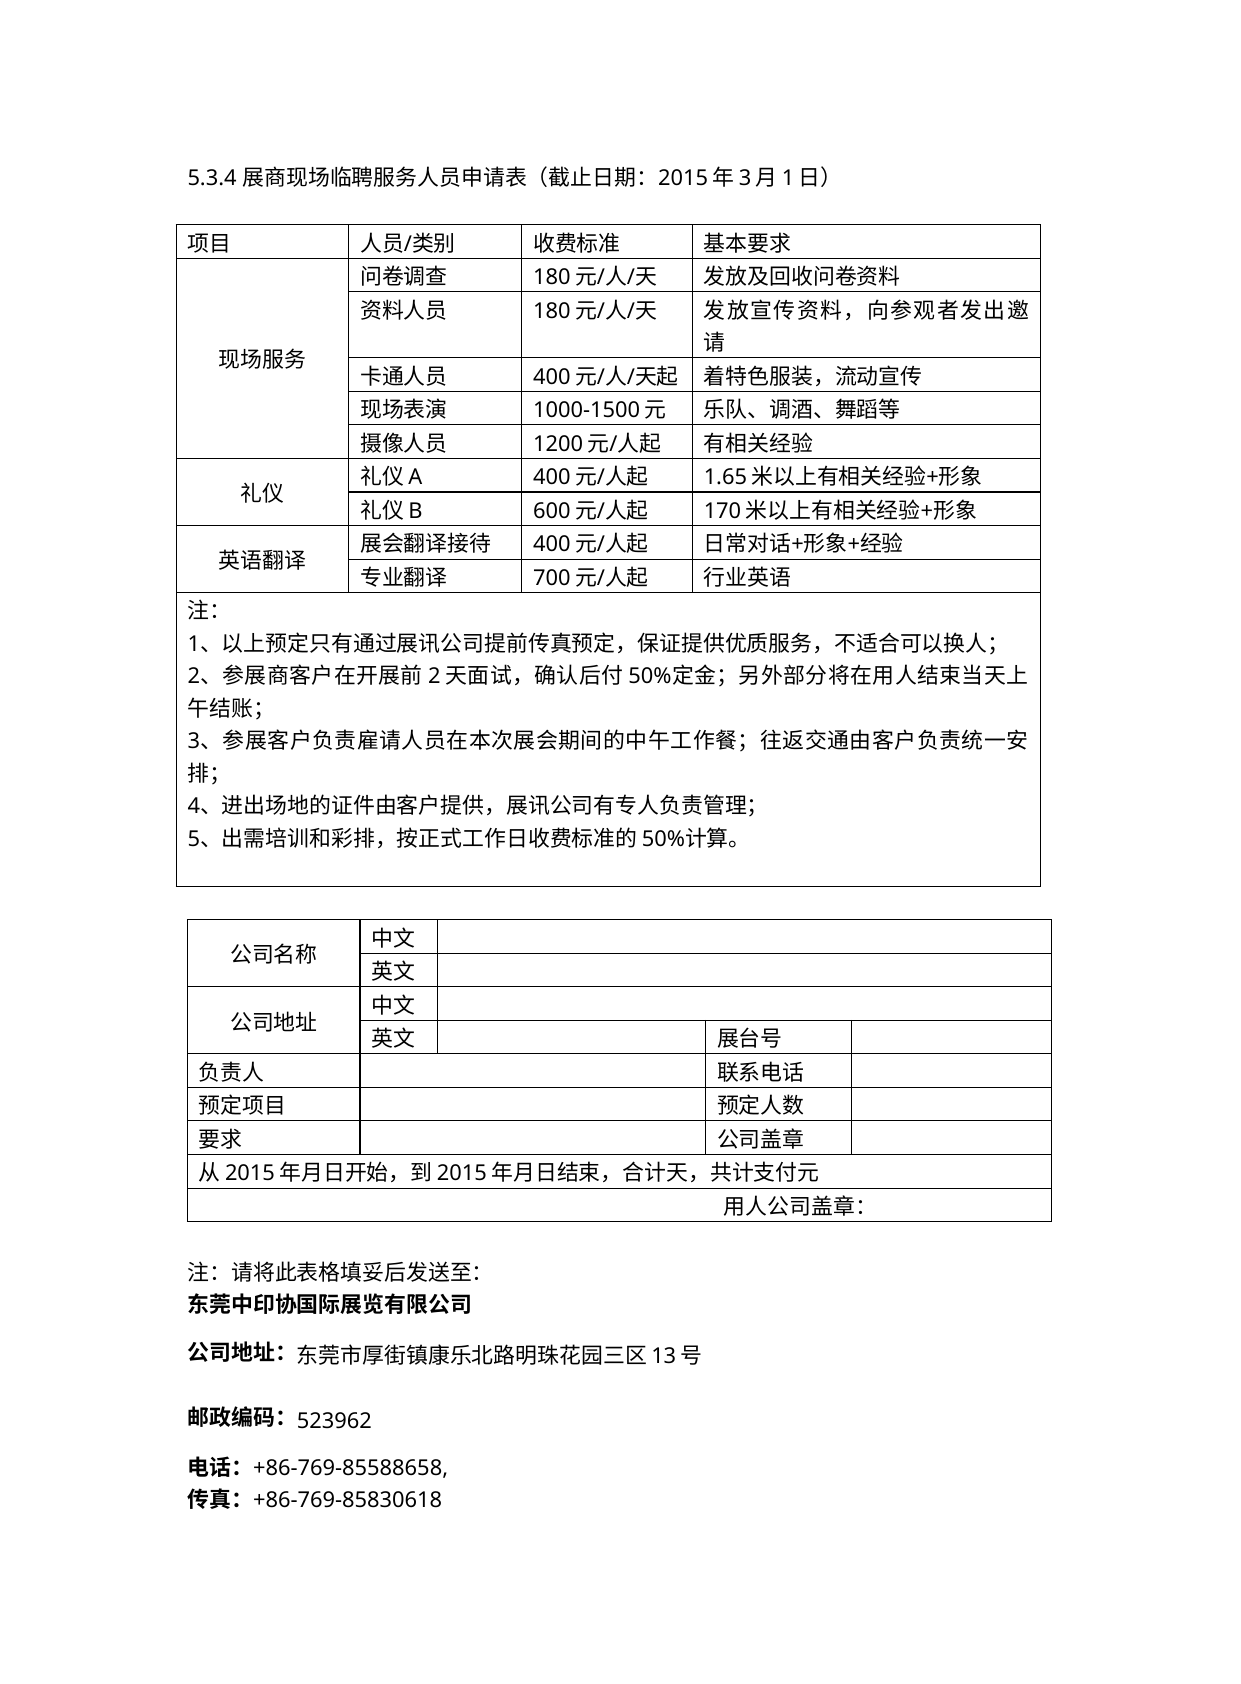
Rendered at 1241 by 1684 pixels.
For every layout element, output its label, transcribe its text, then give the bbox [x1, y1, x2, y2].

table_cell 卡通人员 [349, 358, 521, 391]
table_cell 公司地址 [188, 987, 359, 1053]
text 注：请将此表格填妥后发送至： [187, 1254, 1053, 1287]
table_cell 180元/人/天 [522, 292, 692, 357]
table_cell 乐队、调酒、舞蹈等 [693, 392, 1040, 424]
table_cell [361, 1088, 705, 1120]
table_cell 预定人数 [706, 1088, 851, 1120]
table_cell [361, 1054, 705, 1087]
table_header 基本要求 [693, 225, 1040, 258]
table_cell 1000-1500元 [522, 392, 692, 424]
table_cell 1200元/人起 [522, 425, 692, 458]
table_cell 展台号 [706, 1021, 851, 1053]
table_cell 400元/人/天起 [522, 358, 692, 391]
table_cell 联系电话 [706, 1054, 851, 1087]
table_cell 日常对话+形象+经验 [693, 526, 1040, 558]
table_cell 英文 [361, 954, 437, 986]
text 邮政编码：523962 [187, 1384, 1053, 1449]
table_header [438, 920, 1051, 953]
table_cell [438, 954, 1051, 986]
table_cell 专业翻译 [349, 560, 521, 592]
table_cell 展会翻译接待 [349, 526, 521, 558]
table_cell 从2015年月日开始，到2015年月日结束，合计天，共计支付元 [188, 1155, 1051, 1187]
table_cell 礼仪 [177, 459, 348, 525]
table_cell 公司盖章 [706, 1121, 851, 1154]
table_cell 400元/人起 [522, 526, 692, 558]
table_cell 要求 [188, 1121, 359, 1154]
table_cell 180元/人/天 [522, 259, 692, 291]
text 电话：+86-769-85588658, [187, 1449, 1053, 1482]
table_cell 英语翻译 [177, 526, 348, 592]
table_cell 发放宣传资料，向参观者发出邀请 [693, 292, 1040, 357]
table_cell [438, 987, 1051, 1020]
text 传真：+86-769-85830618 [187, 1482, 1053, 1514]
text 5.3.4 展商现场临聘服务人员申请表（截止日期：2015年3月1日） [187, 159, 1053, 192]
table_cell 礼仪B [349, 493, 521, 525]
table_cell [361, 1121, 705, 1154]
table_cell 700元/人起 [522, 560, 692, 592]
table_cell 中文 [361, 987, 437, 1020]
table_cell 预定项目 [188, 1088, 359, 1120]
table_cell 有相关经验 [693, 425, 1040, 458]
table_header 人员/类别 [349, 225, 521, 258]
table_cell 现场表演 [349, 392, 521, 424]
table_cell 着特色服装，流动宣传 [693, 358, 1040, 391]
table_cell 注： 1、以上预定只有通过展讯公司提前传真预定，保证提供优质服务，不适合可以换人； 2、参展商客户在开展前2天面试，确认后付50%定金；另外部分将在用人结束当天上午结账； 3、参展客户负责雇请人员在本次展会期间的中午工作餐；往返交通由客户负责统一安排； 4、进出场地的证件由客户提供，展讯公司有专人负责管理； 5、出需培训和彩排，按正式工作日收费标准的50%计算。 [177, 593, 1040, 886]
table_cell 摄像人员 [349, 425, 521, 458]
table_cell 英文 [361, 1021, 437, 1053]
text 公司地址：东莞市厚街镇康乐北路明珠花园三区13号 [187, 1319, 1053, 1384]
table_header 公司名称 [188, 920, 359, 986]
table_header 中文 [361, 920, 437, 953]
table_cell 问卷调查 [349, 259, 521, 291]
table_cell 礼仪A [349, 459, 521, 491]
table_cell 600元/人起 [522, 493, 692, 525]
table_cell 400元/人起 [522, 459, 692, 491]
table_cell 发放及回收问卷资料 [693, 259, 1040, 291]
table_cell 行业英语 [693, 560, 1040, 592]
table_cell 负责人 [188, 1054, 359, 1087]
table_header 项目 [177, 225, 348, 258]
table_cell 现场服务 [177, 259, 348, 458]
table_cell [852, 1121, 1051, 1154]
table_cell [852, 1021, 1051, 1053]
table_cell 170米以上有相关经验+形象 [693, 493, 1040, 525]
text 东莞中印协国际展览有限公司 [187, 1287, 1053, 1319]
table_cell [852, 1088, 1051, 1120]
table_header 收费标准 [522, 225, 692, 258]
table_cell 资料人员 [349, 292, 521, 357]
table_cell 1.65米以上有相关经验+形象 [693, 459, 1040, 491]
table_cell 用人公司盖章： [188, 1189, 1051, 1221]
table_cell [438, 1021, 705, 1053]
table_cell [852, 1054, 1051, 1087]
